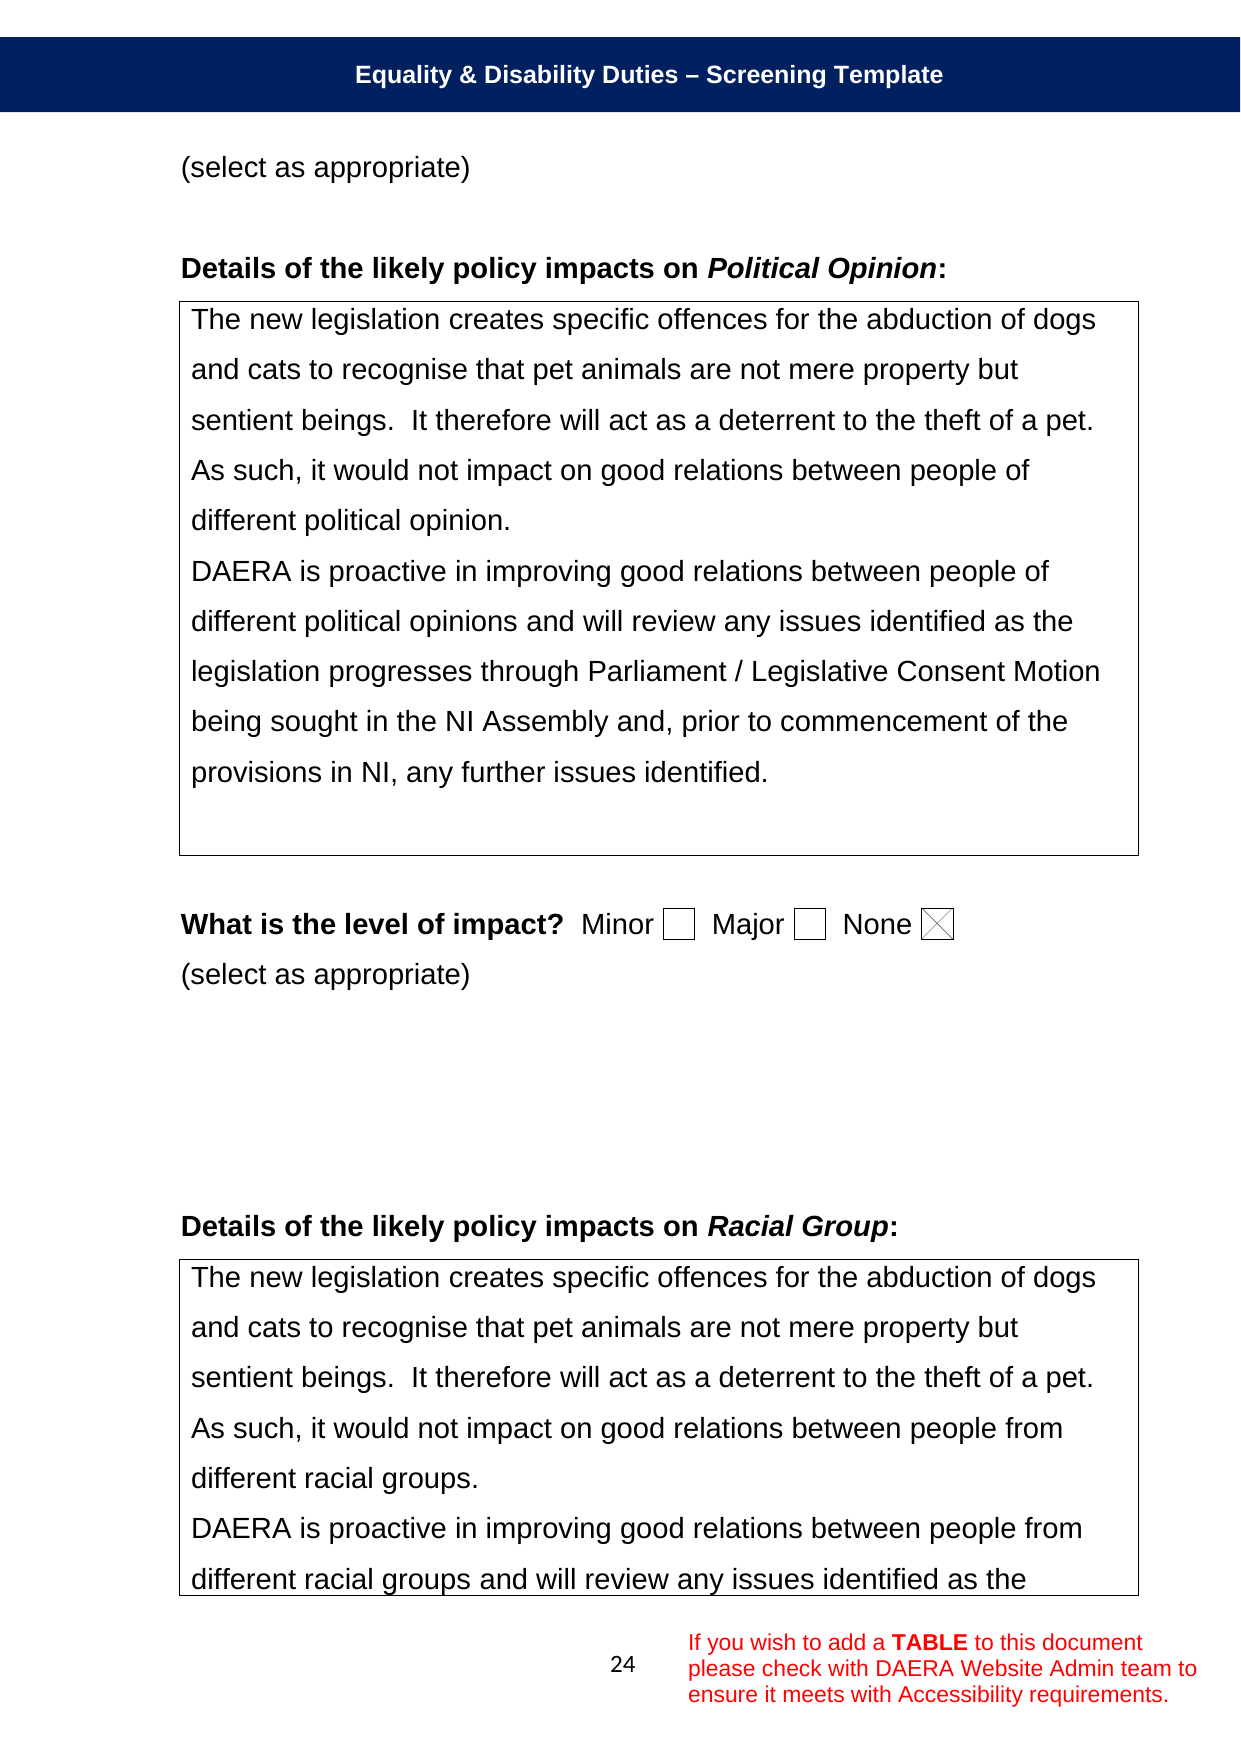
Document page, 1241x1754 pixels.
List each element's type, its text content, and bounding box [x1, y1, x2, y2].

text Details of the likely policy impacts on Racial Group: [106, 1208, 1140, 1242]
text (select as appropriate) [181, 150, 1140, 183]
table_header The new legislation creates specific offences for the abduction of dogs and cats to recognise that pet animals are not mere property but sentient beings. It therefore will act as a deterrent to the theft of a pet. As such, it would not impact on good relations between people of different political opinion. DAERA is proactive in improving good relations between people of different political opinions and will review any issues identified as the legislation progresses through Parliament / Legislative Consent Motion being sought in the NI Assembly and, prior to commencement of the provisions in NI, any further issues identified. [180, 302, 1138, 855]
text Details of the likely policy impacts on Political Opinion: [106, 251, 1140, 284]
text (select as appropriate) [181, 957, 1140, 991]
text What is the level of impact? Minor Major None [181, 856, 1140, 940]
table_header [180, 1260, 1138, 1595]
